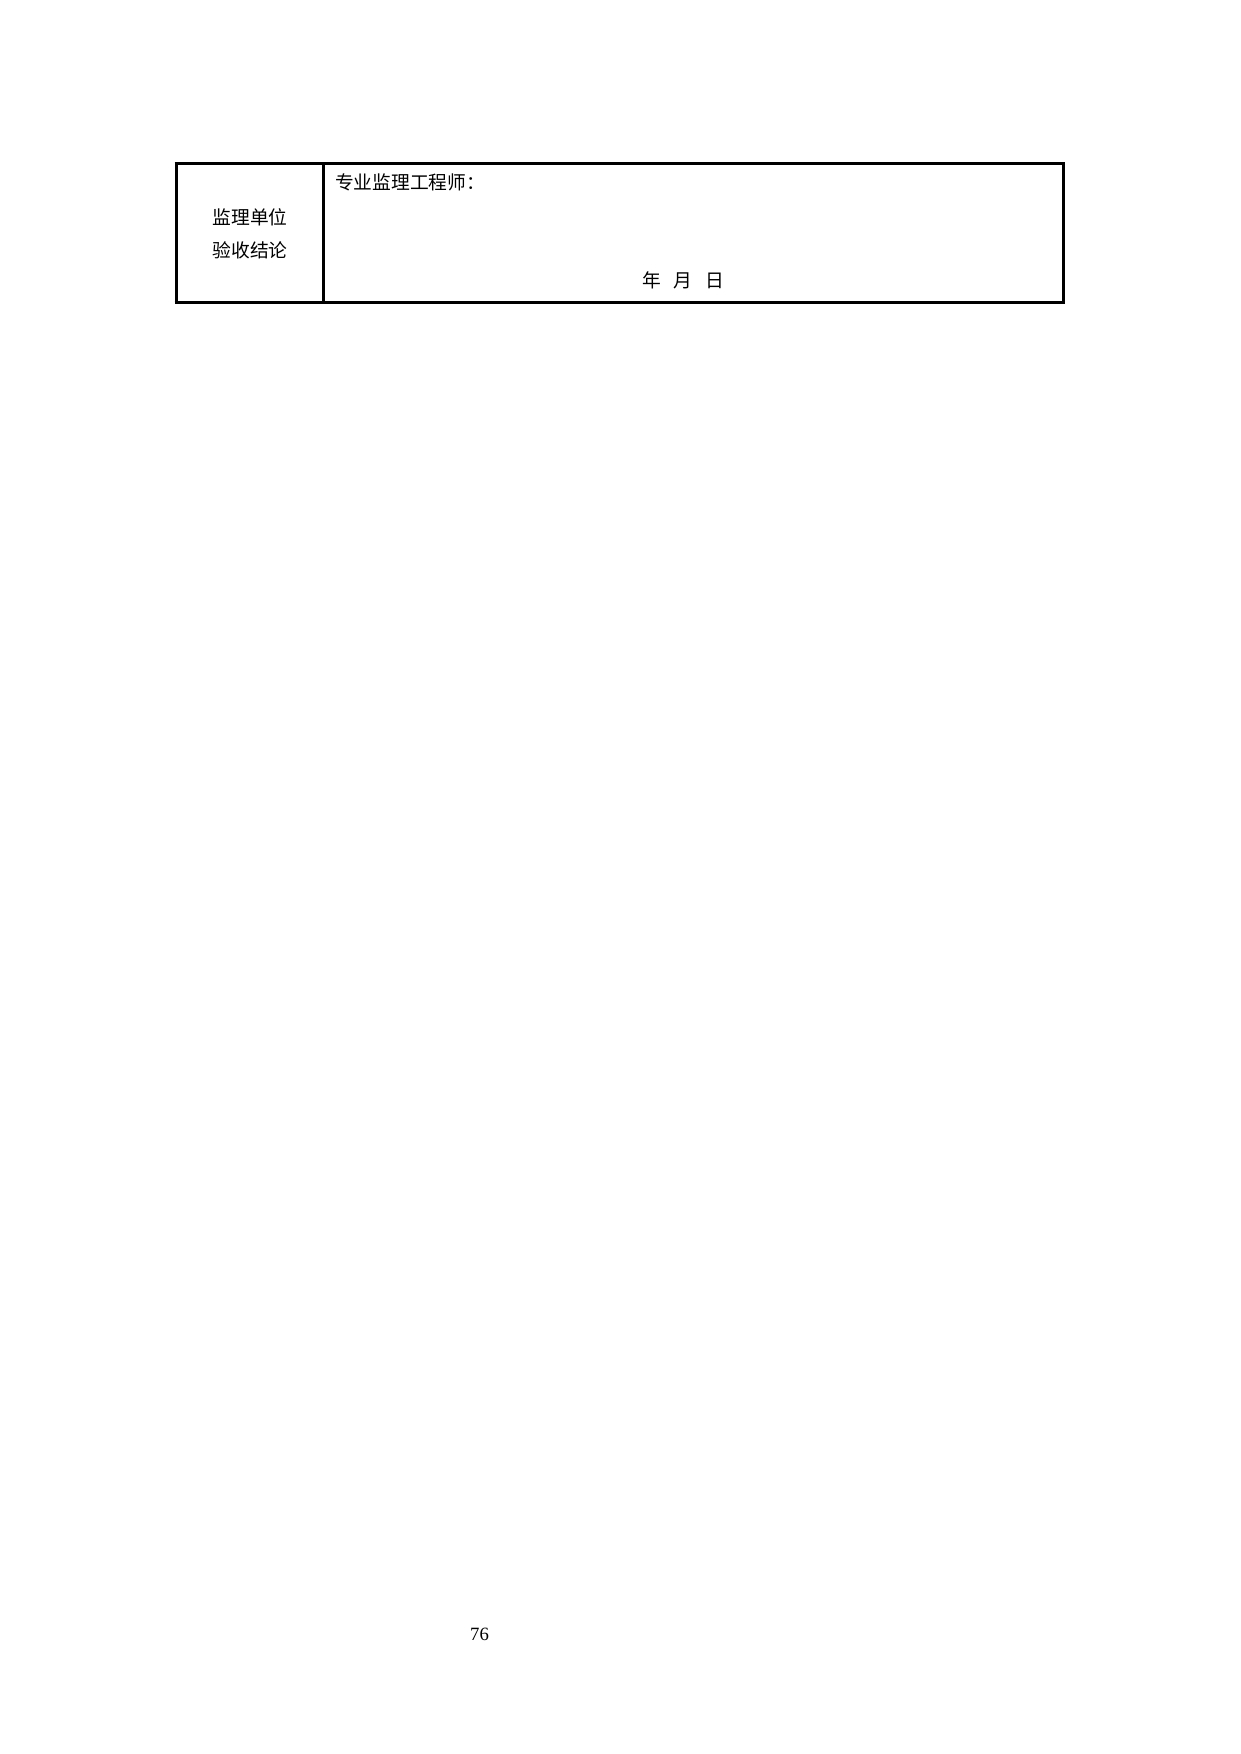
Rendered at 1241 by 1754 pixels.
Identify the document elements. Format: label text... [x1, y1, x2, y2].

table_cell 专业监理工程师： 年 月 日 [325, 165, 1062, 301]
table_cell 监理单位 验收结论 [178, 165, 322, 301]
